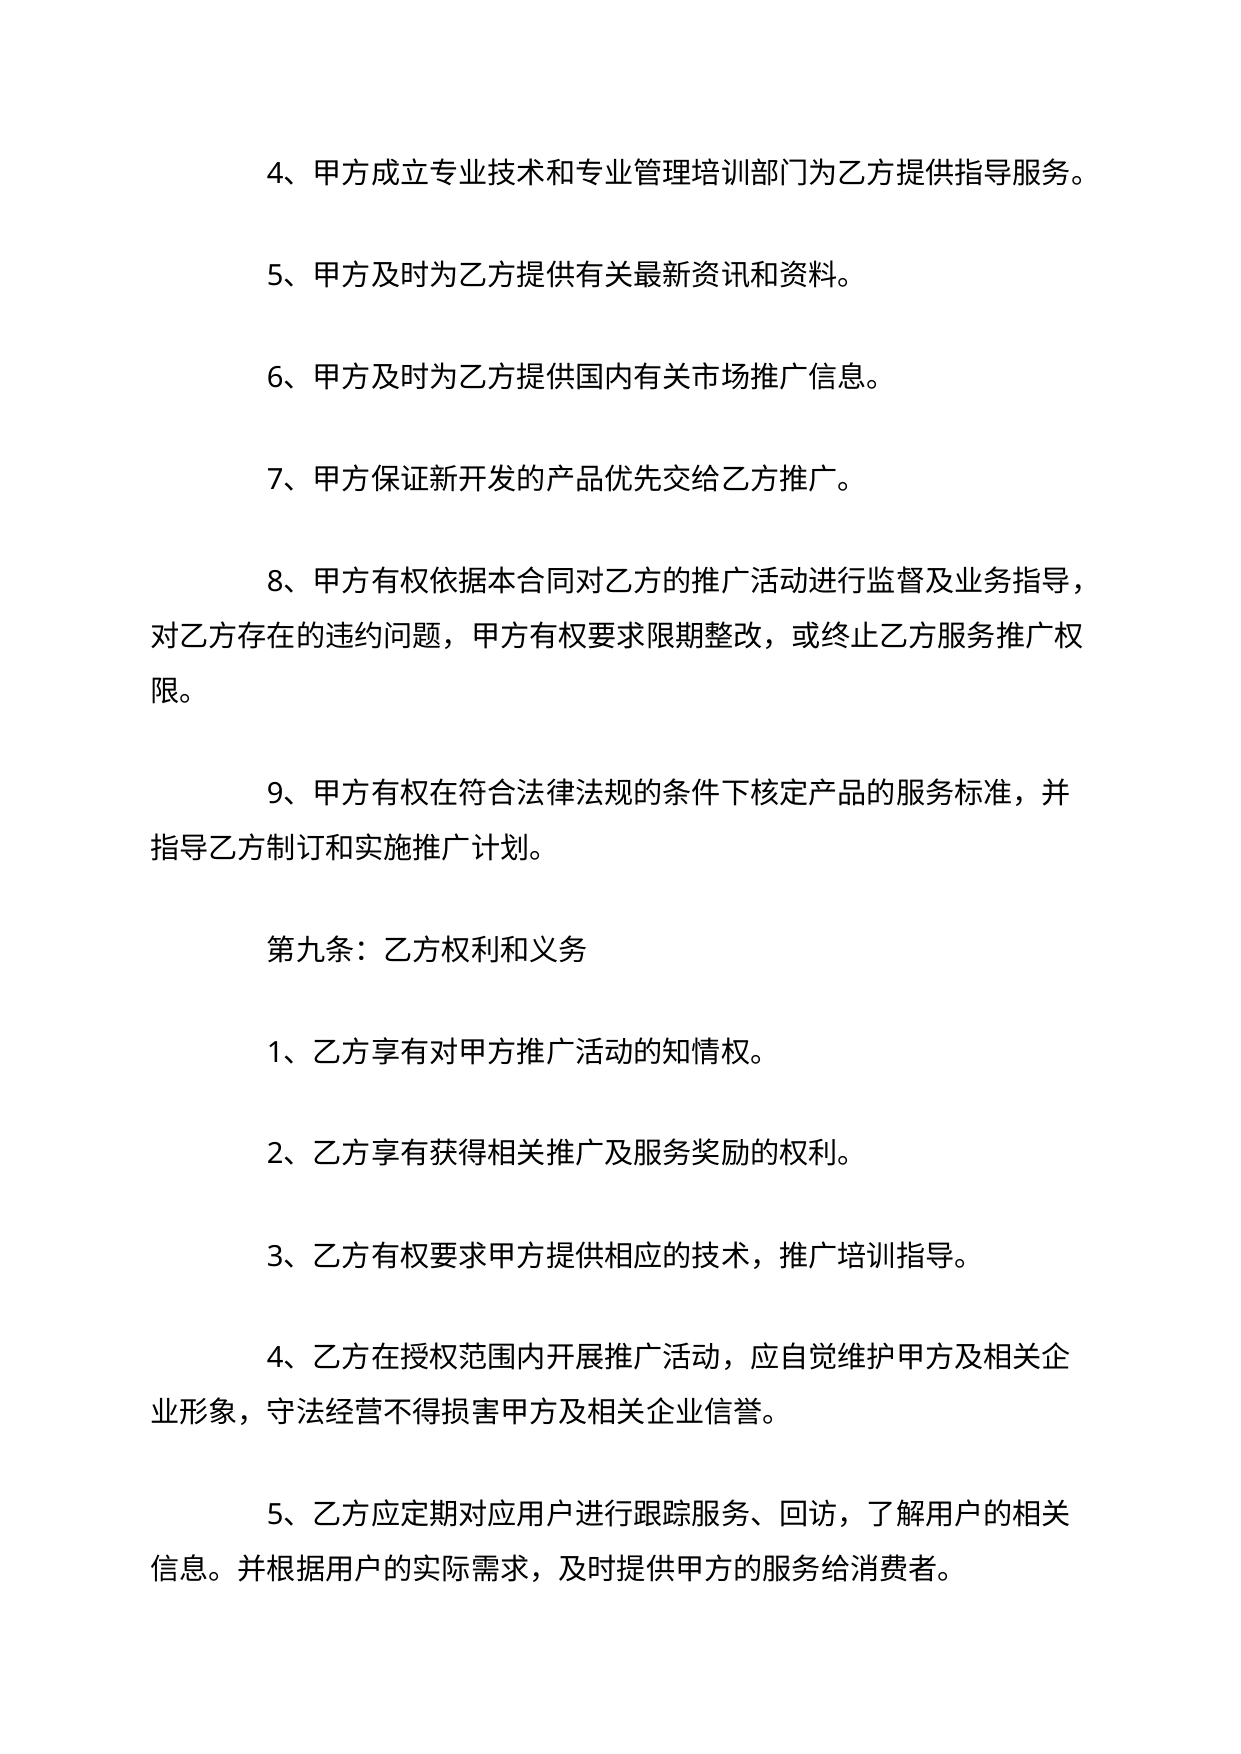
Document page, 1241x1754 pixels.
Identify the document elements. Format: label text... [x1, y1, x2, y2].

text 1、乙方享有对甲方推广活动的知情权。 [150, 1028, 1090, 1071]
text 2、乙方享有获得相关推广及服务奖励的权利。 [150, 1130, 1090, 1172]
text 4、乙方在授权范围内开展推广活动，应自觉维护甲方及相关企业形象，守法经营不得损害甲方及相关企业信誉。 [150, 1334, 1090, 1431]
text 4、甲方成立专业技术和专业管理培训部门为乙方提供指导服务。 [150, 150, 1090, 192]
text 5、甲方及时为乙方提供有关最新资讯和资料。 [150, 252, 1090, 294]
text 9、甲方有权在符合法律法规的条件下核定产品的服务标准，并指导乙方制订和实施推广计划。 [150, 769, 1090, 867]
text 7、甲方保证新开发的产品优先交给乙方推广。 [150, 456, 1090, 498]
text 5、乙方应定期对应用户进行跟踪服务、回访，了解用户的相关信息。并根据用户的实际需求，及时提供甲方的服务给消费者。 [150, 1491, 1090, 1588]
text 6、甲方及时为乙方提供国内有关市场推广信息。 [150, 354, 1090, 396]
text 8、甲方有权依据本合同对乙方的推广活动进行监督及业务指导，对乙方存在的违约问题，甲方有权要求限期整改，或终止乙方服务推广权限。 [150, 558, 1090, 710]
text 第九条：乙方权利和义务 [150, 926, 1090, 969]
text 3、乙方有权要求甲方提供相应的技术，推广培训指导。 [150, 1232, 1090, 1274]
